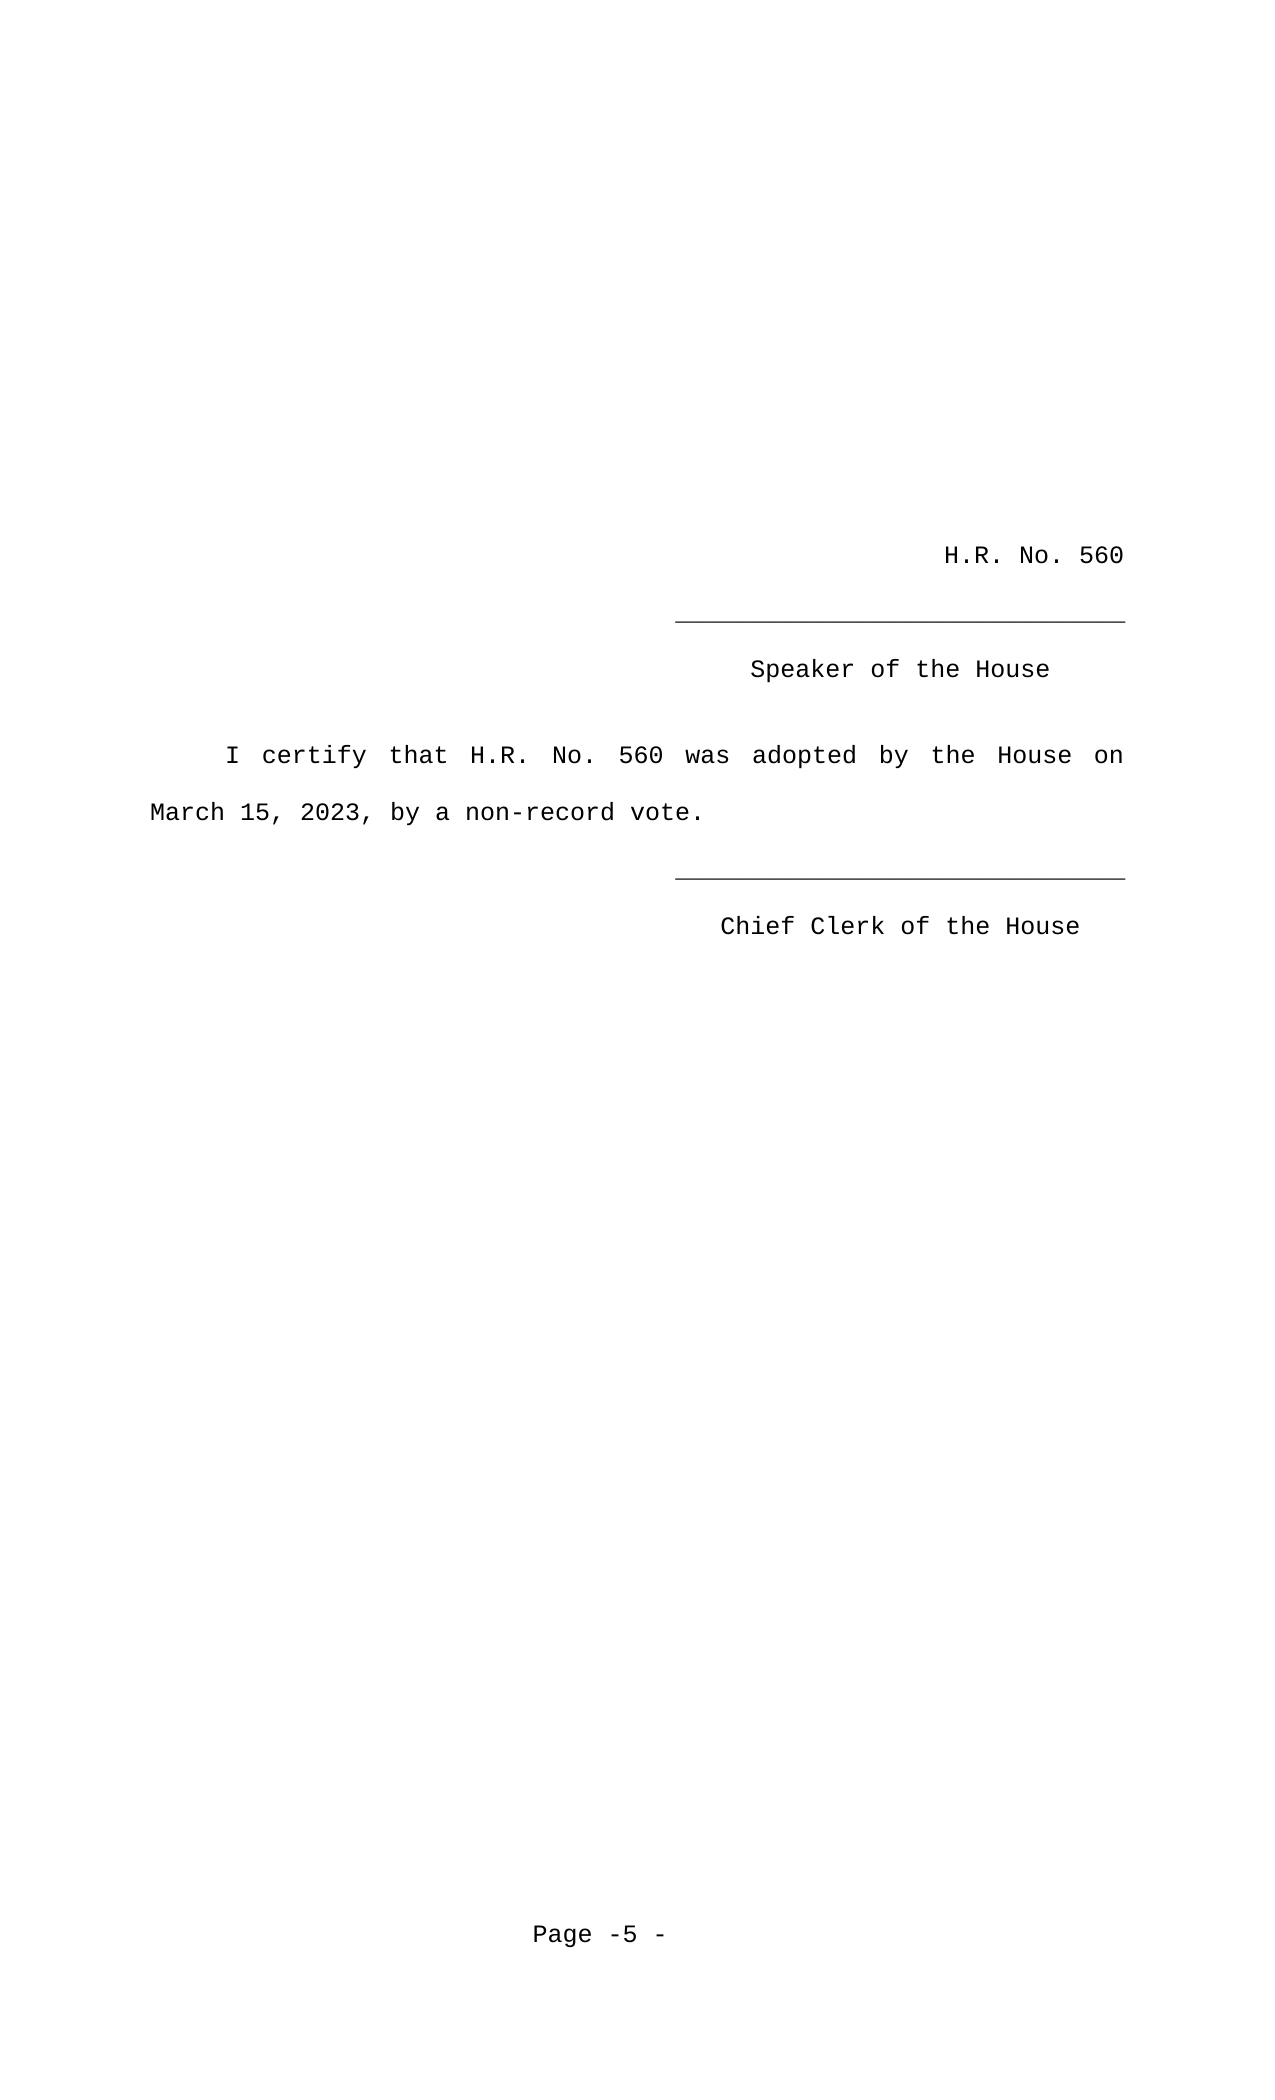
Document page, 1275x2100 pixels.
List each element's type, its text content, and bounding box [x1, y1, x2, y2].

text ______________________________ [150, 856, 1125, 885]
text ______________________________ [150, 599, 1125, 628]
text Chief Clerk of the House [150, 913, 1125, 942]
text I certify that H.R. No. 560 was adopted by the House on March 15, 2023, by a non-record vote. [150, 742, 1125, 828]
text Speaker of the House [150, 656, 1125, 685]
